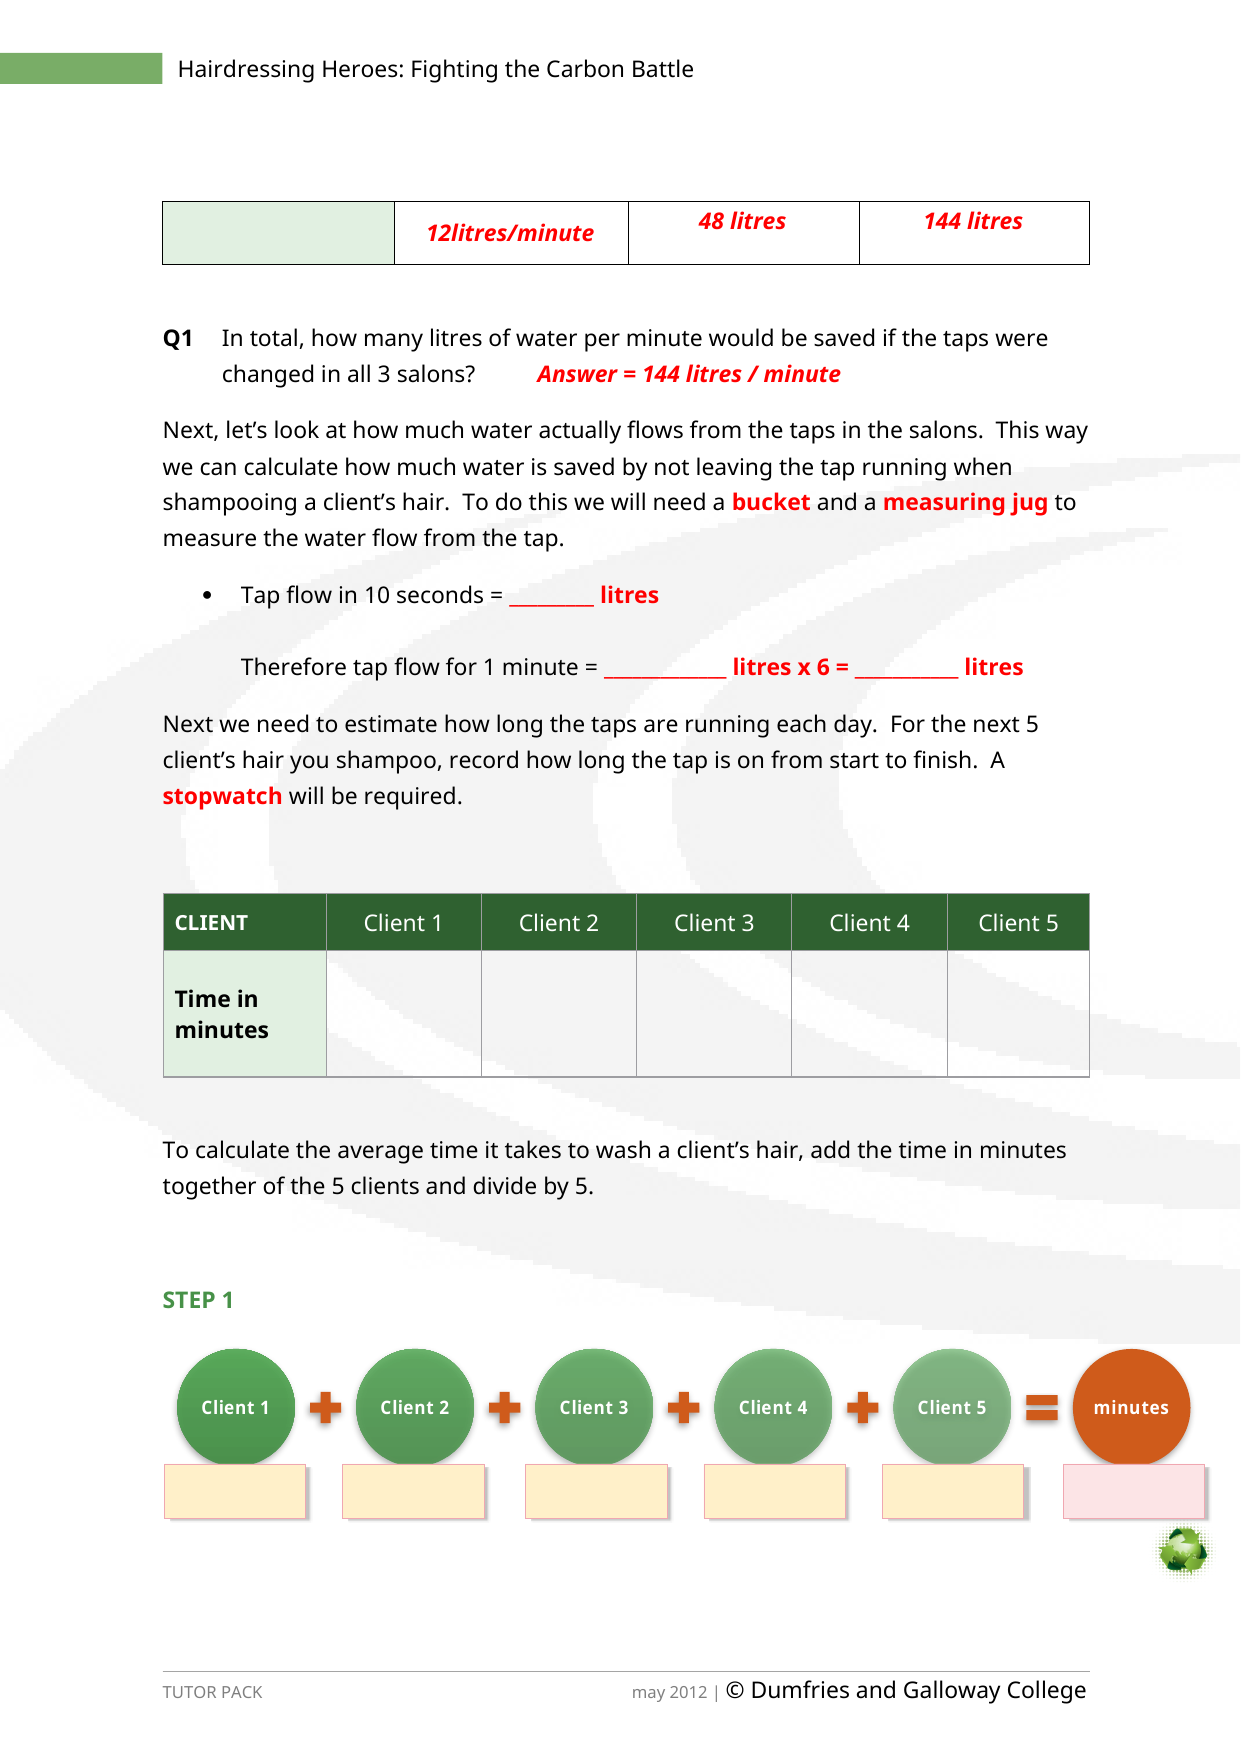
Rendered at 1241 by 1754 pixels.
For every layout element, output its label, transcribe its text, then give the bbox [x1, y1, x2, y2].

table_header Client 2 [482, 894, 636, 950]
table_header Client 5 [948, 894, 1089, 950]
text Next we need to estimate how long the taps are running each day. For the next 5 client’s hair you shampoo, record how long the tap is on from start to finish. A stopwatch will be required. [162, 708, 1090, 811]
text Next, let’s look at how much water actually flows from the taps in the salons. This way we can calculate how much water is saved by not leaving the tap running when shampooing a client’s hair. To do this we will need a bucket and a measuring jug to measure the water flow from the tap. [162, 414, 1090, 553]
table_header CLIENT [164, 894, 326, 950]
text To calculate the average time it takes to wash a client’s hair, add the time in minutes together of the 5 clients and divide by 5. [162, 1134, 1090, 1201]
table_cell [637, 951, 791, 1076]
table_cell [860, 202, 1089, 264]
table_cell [948, 951, 1089, 1076]
table_cell [792, 951, 947, 1076]
text STEP 1 [162, 1284, 1090, 1315]
list Therefore tap flow for 1 minute = _____________ litres x 6 = ___________ litres [241, 615, 1090, 682]
table_cell [482, 951, 636, 1076]
table_cell Savings [163, 202, 394, 264]
picture [1148, 1514, 1220, 1583]
table_header Client 3 [637, 894, 791, 950]
table_cell Time in minutes [164, 951, 326, 1076]
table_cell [395, 202, 628, 264]
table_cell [629, 202, 859, 264]
table_cell [327, 951, 481, 1076]
list Tap flow in 10 seconds = _________ litres [203, 579, 1090, 610]
table_header Client 1 [327, 894, 481, 950]
table_header Client 4 [792, 894, 947, 950]
text Q1 In total, how many litres of water per minute would be saved if the taps were changed in all 3 salons? Answer = 144 litres / minute [162, 322, 1090, 389]
